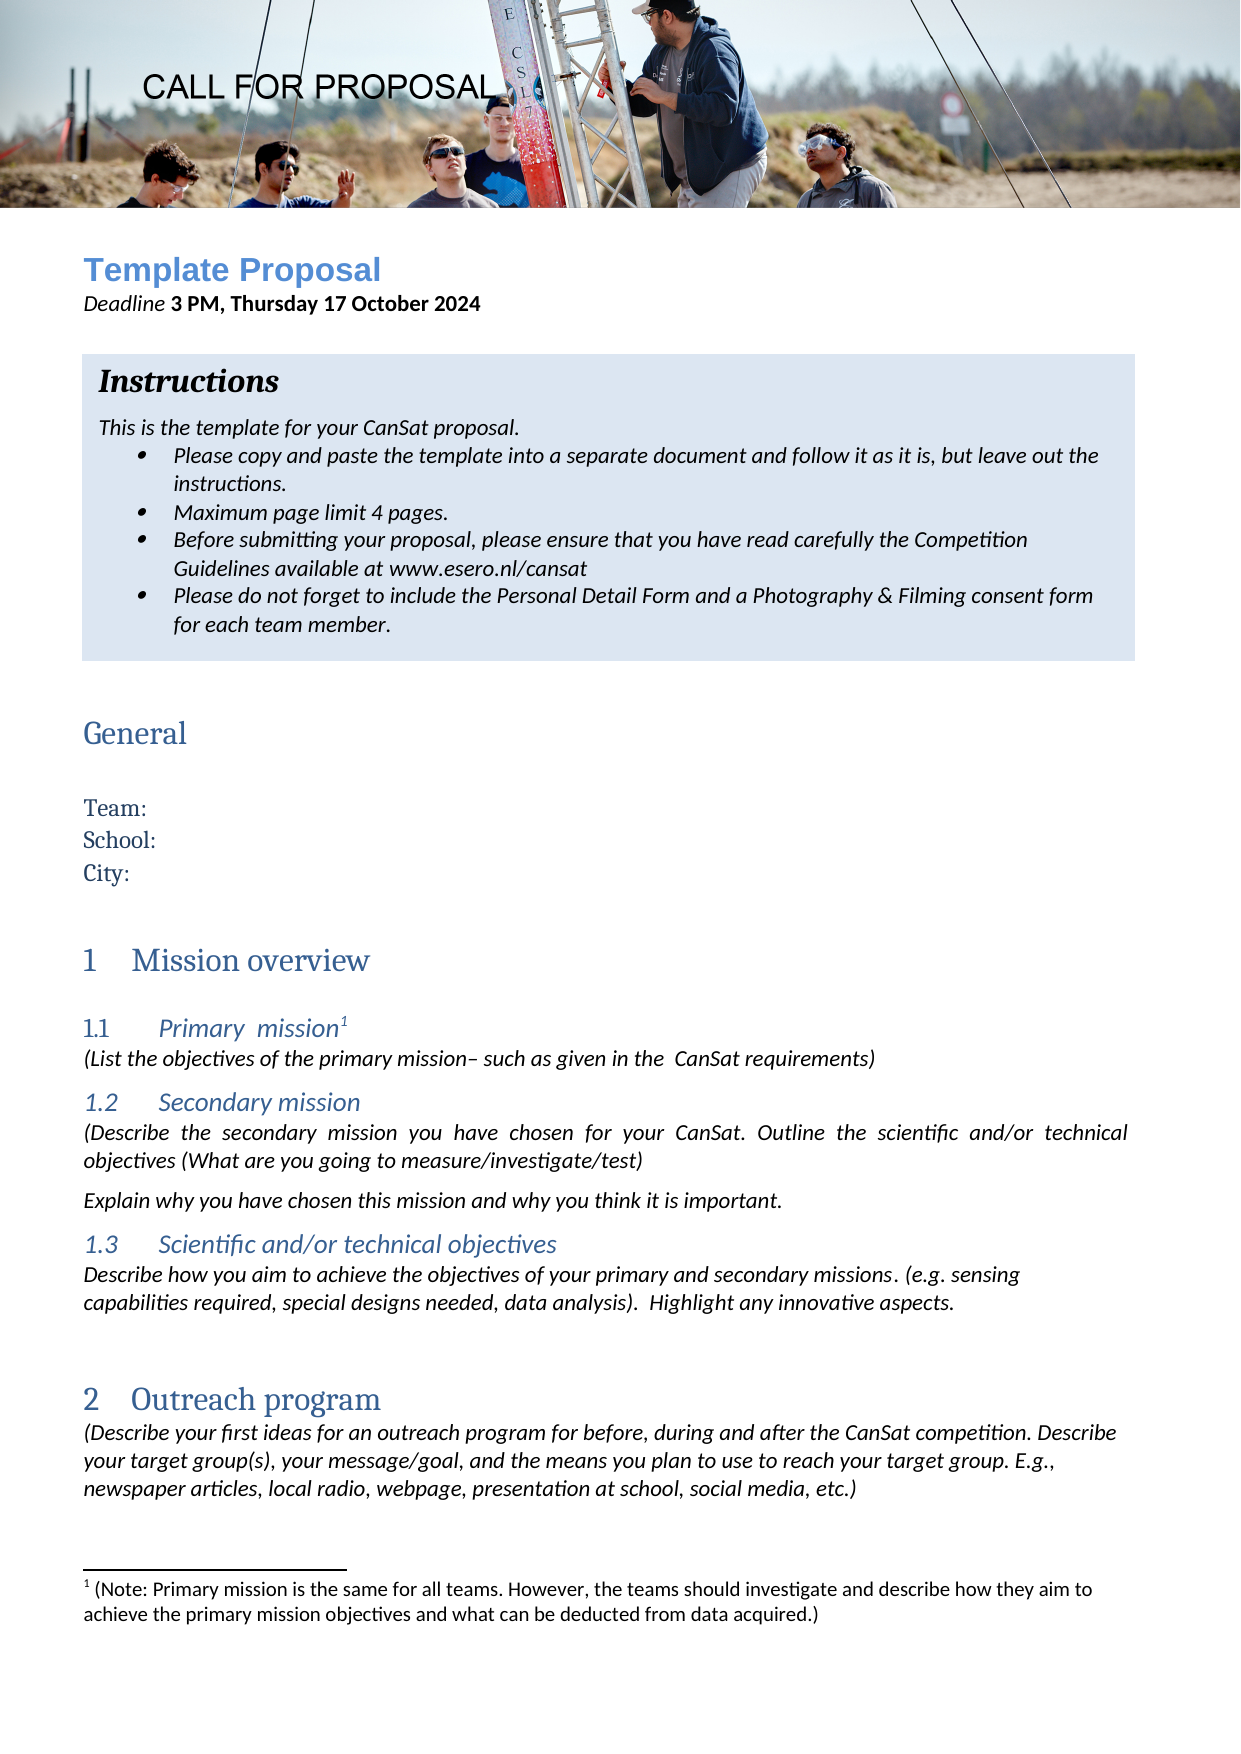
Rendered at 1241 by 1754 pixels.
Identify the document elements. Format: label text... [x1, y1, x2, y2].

subtitle Mission overview [83, 941, 1136, 979]
subtitle Primary mission [83, 1012, 1136, 1044]
subtitle General [83, 714, 1136, 753]
text Explain why you have chosen this mission and why you think it is important. [83, 1187, 1132, 1215]
text (Describe your first ideas for an outreach program for before, during and after the CanSat competition. Describe your target group(s), your message/goal, and the means you plan to use to reach your target group. E.g., newspaper articles, local radio, webpage, presentation at school, social media, etc.) [83, 1418, 1132, 1502]
subtitle School: [83, 826, 1136, 855]
picture [0, 0, 1241, 208]
subtitle Secondary mission [83, 1085, 1136, 1118]
subtitle Outreach program [83, 1380, 1136, 1418]
text (List the objectives of the primary mission– such as given in the CanSat requirements) [83, 1044, 1132, 1073]
text Deadline 3 PM, Thursday 17 October 2024 [83, 289, 1136, 317]
subtitle Scientific and/or technical objectives [83, 1227, 1136, 1260]
text (Describe the secondary mission you have chosen for your CanSat. Outline the scientific and/or technical objectives (What are you going to measure/investigate/test) [83, 1118, 1132, 1174]
subtitle Team: [83, 793, 1136, 822]
text Template Proposal [83, 250, 1136, 289]
subtitle City: [83, 859, 1136, 888]
text Describe how you aim to achieve the objectives of your primary and secondary missions. (e.g. sensing capabilities required, special designs needed, data analysis). Highlight any innovative aspects. [83, 1260, 1132, 1316]
